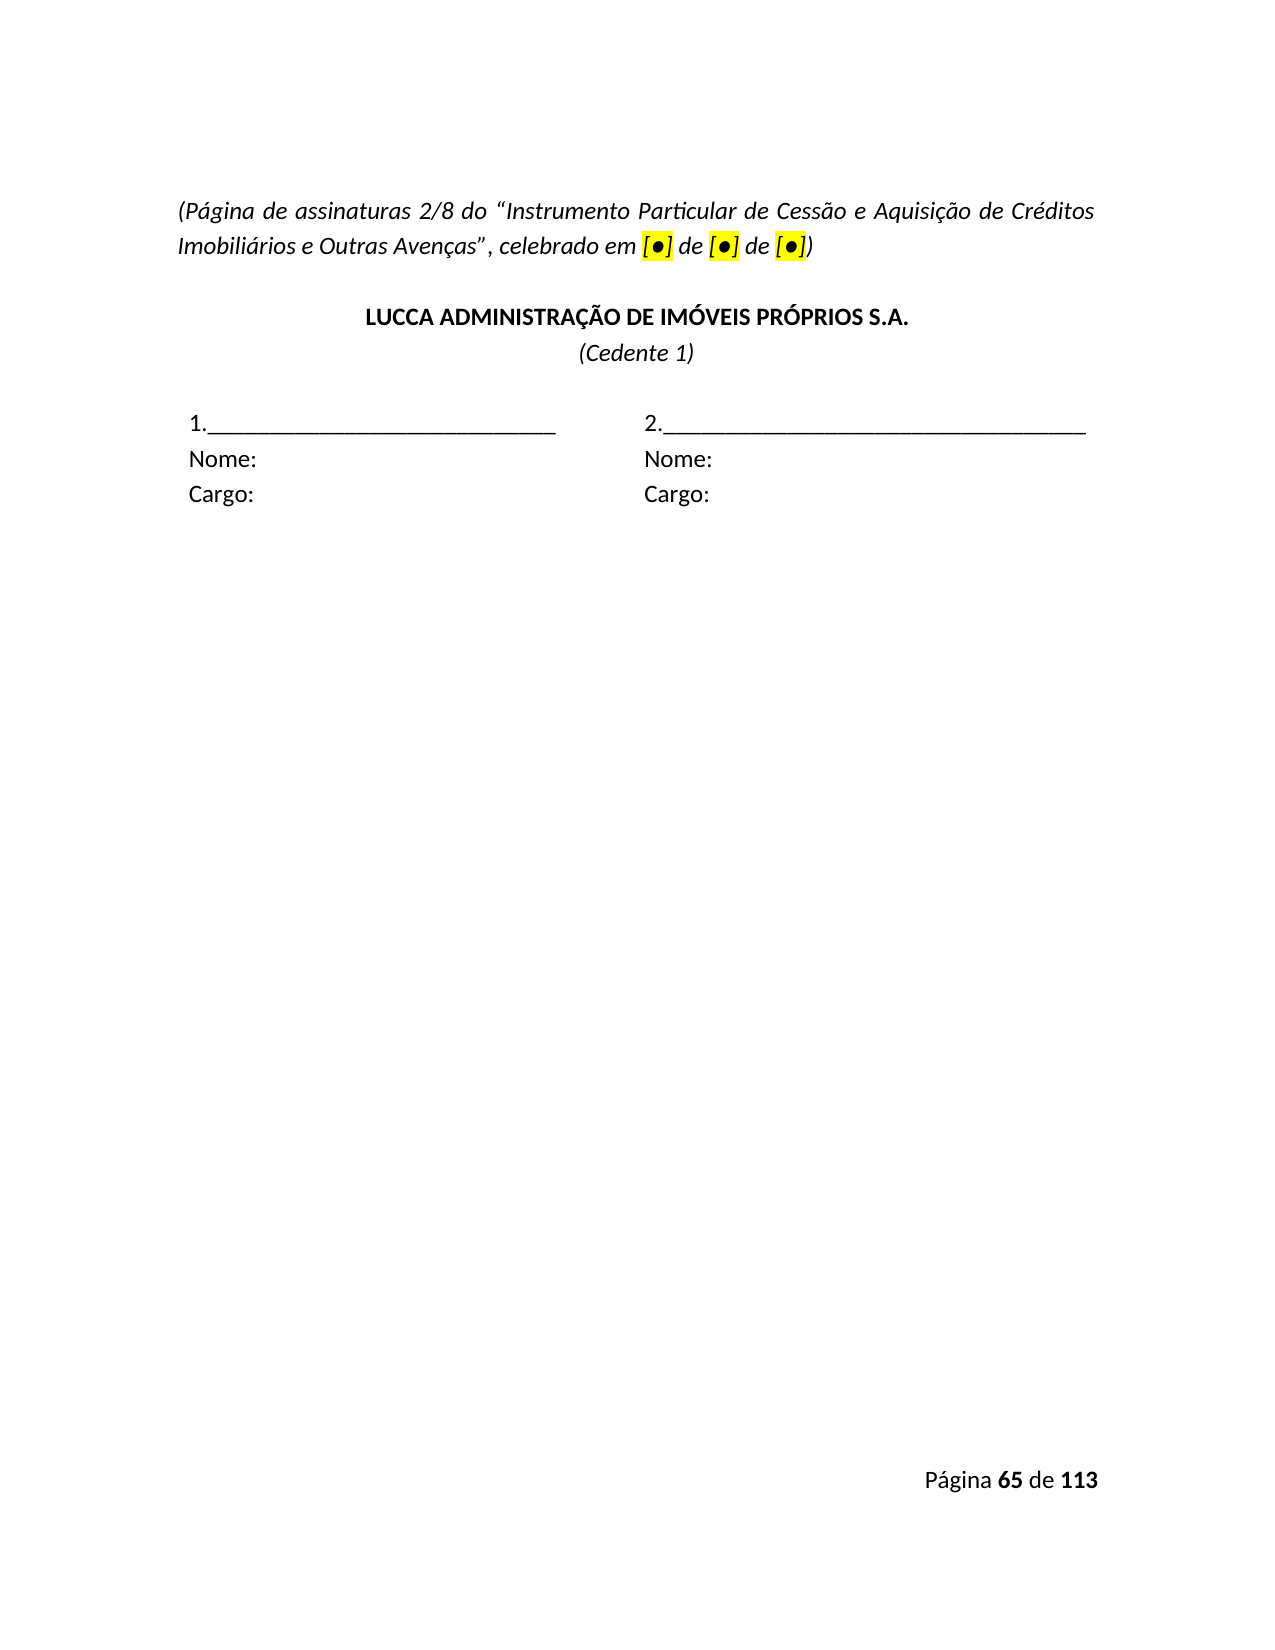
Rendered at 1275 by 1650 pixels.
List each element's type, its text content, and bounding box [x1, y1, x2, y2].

text LUCCA ADMINISTRAÇÃO DE IMÓVEIS PRÓPRIOS S.A. [177, 297, 1098, 333]
table_cell Cargo: [177, 474, 633, 510]
text (Página de assinaturas 2/8 do “Instrumento Particular de Cessão e Aquisição de Créditos Imobiliários e Outras Avenças”, celebrado em [●] de [●] de [●]) [177, 191, 1098, 262]
table_cell Cargo: [633, 474, 1098, 510]
table_cell Nome: [633, 439, 1098, 474]
table_cell Nome: [177, 439, 633, 474]
table_header 2.__________________________________ [633, 404, 1098, 439]
text (Cedente 1) [177, 333, 1098, 368]
table_header 1.____________________________ [177, 404, 633, 439]
